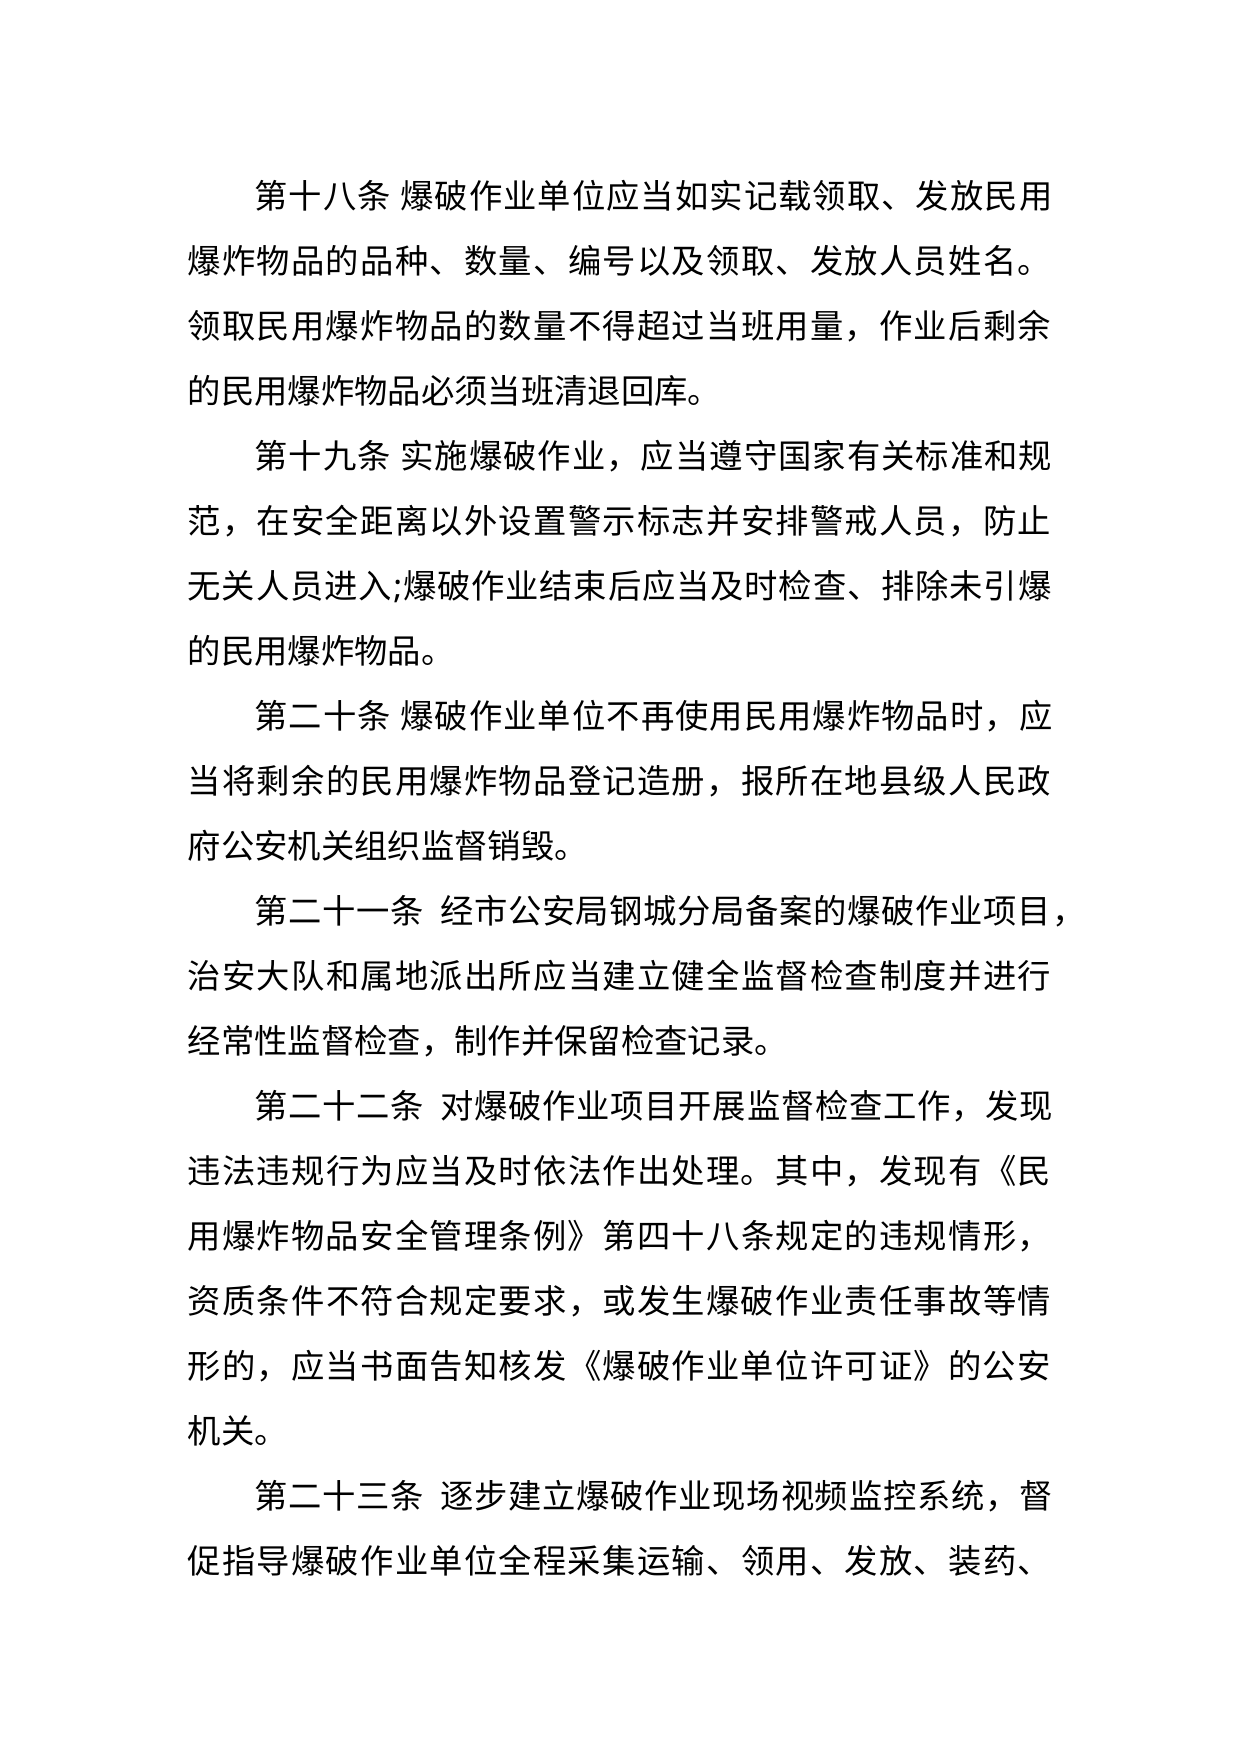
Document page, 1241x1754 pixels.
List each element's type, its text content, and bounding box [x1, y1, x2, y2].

text 第二十一条 经市公安局钢城分局备案的爆破作业项目，治安大队和属地派出所应当建立健全监督检查制度并进行经常性监督检查，制作并保留检查记录。 [187, 877, 1053, 1072]
text 第十九条 实施爆破作业，应当遵守国家有关标准和规范，在安全距离以外设置警示标志并安排警戒人员，防止无关人员进入;爆破作业结束后应当及时检查、排除未引爆的民用爆炸物品。 [187, 422, 1053, 682]
text 第二十条 爆破作业单位不再使用民用爆炸物品时，应当将剩余的民用爆炸物品登记造册，报所在地县级人民政府公安机关组织监督销毁。 [187, 682, 1053, 877]
text 第十八条 爆破作业单位应当如实记载领取、发放民用爆炸物品的品种、数量、编号以及领取、发放人员姓名。领取民用爆炸物品的数量不得超过当班用量，作业后剩余的民用爆炸物品必须当班清退回库。 [187, 162, 1053, 422]
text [187, 1462, 1053, 1592]
text 第二十二条 对爆破作业项目开展监督检查工作，发现违法违规行为应当及时依法作出处理。其中，发现有《民用爆炸物品安全管理条例》第四十八条规定的违规情形，资质条件不符合规定要求，或发生爆破作业责任事故等情形的，应当书面告知核发《爆破作业单位许可证》的公安机关。 [187, 1072, 1053, 1462]
